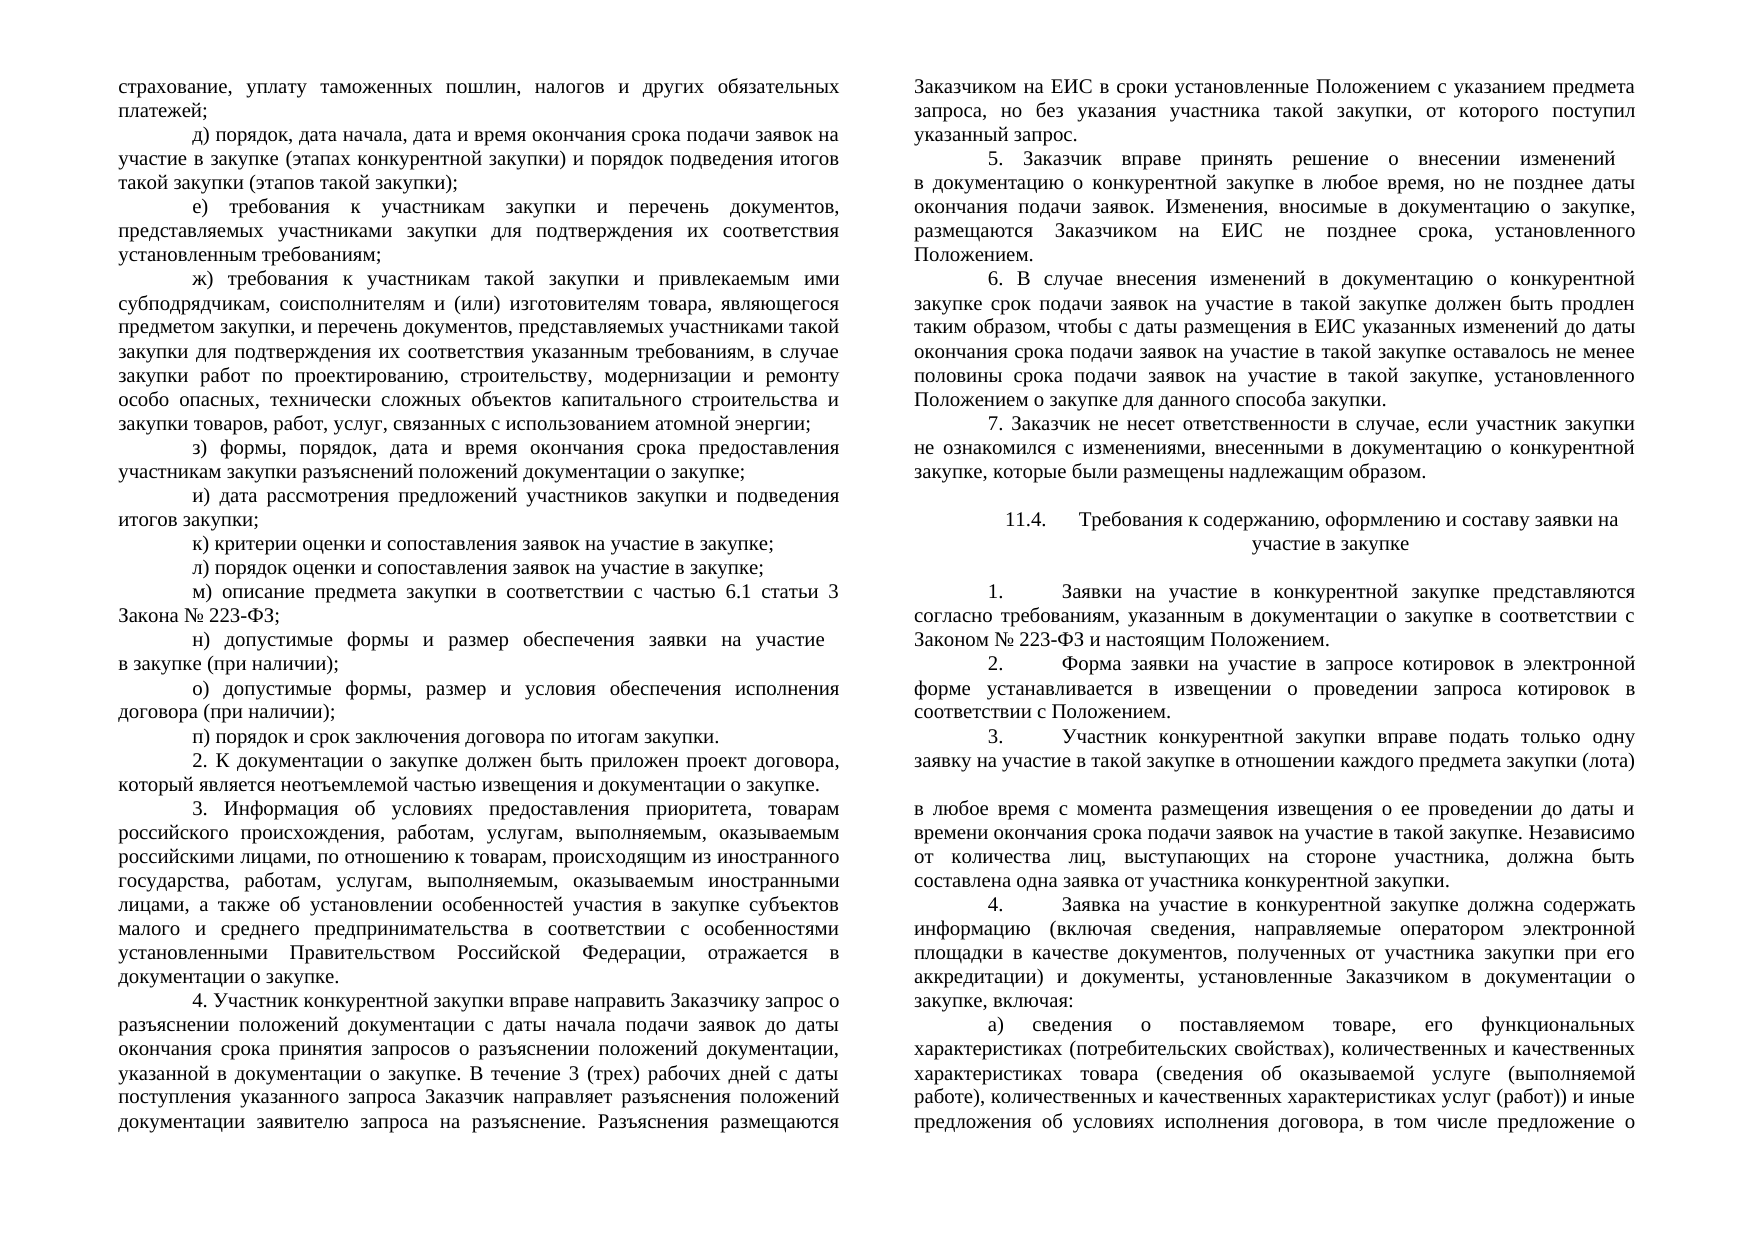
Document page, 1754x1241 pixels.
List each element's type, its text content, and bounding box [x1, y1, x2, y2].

text 2. К документации о закупке должен быть приложен проект договора, который является неотъемлемой частью извещения и документации о закупке. [118, 748, 840, 796]
text е) требования к участникам закупки и перечень документов, представляемых участниками закупки для подтверждения их соответствия установленным требованиям; [118, 194, 840, 266]
text 4. Участник конкурентной закупки вправе направить Заказчику запрос о разъяснении положений документации с даты начала подачи заявок до даты окончания срока принятия запросов о разъяснении положений документации, указанной в документации о закупке. В течение 3 (трех) рабочих дней с даты поступления указанного запроса Заказчик направляет разъяснения положений документации заявителю запроса на разъяснение. Разъяснения размещаются Заказчиком на ЕИС в сроки установленные Положением с указанием предмета запроса, но без указания участника такой закупки, от которого поступил указанный запрос. [118, 988, 840, 1133]
text 7. Заказчик не несет ответственности в случае, если участник закупки не ознакомился с изменениями, внесенными в документацию о конкурентной закупке, которые были размещены надлежащим образом. [914, 411, 1636, 483]
text д) порядок, дата начала, дата и время окончания срока подачи заявок на участие в закупке (этапах конкурентной закупки) и порядок подведения итогов такой закупки (этапов такой закупки); [118, 122, 840, 194]
list Участник конкурентной закупки вправе подать только одну заявку на участие в такой закупке в отношении каждого предмета закупки (лота) в любое время с момента размещения извещения о ее проведении до даты и времени окончания срока подачи заявок на участие в такой закупке. Независимо от количества лиц, выступающих на стороне участника, должна быть составлена одна заявка от участника конкурентной закупки. [914, 723, 1636, 892]
text л) порядок оценки и сопоставления заявок на участие в закупке; [118, 555, 840, 579]
text о) допустимые формы, размер и условия обеспечения исполнения договора (при наличии); [118, 675, 840, 723]
list Заявка на участие в конкурентной закупке должна содержать информацию (включая сведения, направляемые оператором электронной площадки в качестве документов, полученных от участника закупки при его аккредитации) и документы, установленные Заказчиком в документации о закупке, включая: [914, 892, 1636, 1012]
text п) порядок и срок заключения договора по итогам закупки. [118, 723, 840, 748]
list Форма заявки на участие в запросе котировок в электронной форме устанавливается в извещении о проведении запроса котировок в соответствии с Положением. [914, 651, 1636, 723]
text з) формы, порядок, дата и время окончания срока предоставления участникам закупки разъяснений положений документации о закупке; [118, 435, 840, 483]
text 4. Участник конкурентной закупки вправе направить Заказчику запрос о разъяснении положений документации с даты начала подачи заявок до даты окончания срока принятия запросов о разъяснении положений документации, указанной в документации о закупке. В течение 3 (трех) рабочих дней с даты поступления указанного запроса Заказчик направляет разъяснения положений документации заявителю запроса на разъяснение. Разъяснения размещаются Заказчиком на ЕИС в сроки установленные Положением с указанием предмета запроса, но без указания участника такой закупки, от которого поступил указанный запрос. [914, 74, 1636, 146]
text и) дата рассмотрения предложений участников закупки и подведения итогов закупки; [118, 483, 840, 531]
text к) критерии оценки и сопоставления заявок на участие в закупке; [118, 531, 840, 555]
text м) описание предмета закупки в соответствии с частью 6.1 статьи 3 Закона № 223-ФЗ; [118, 579, 840, 627]
text 6. В случае внесения изменений в документацию о конкурентной закупке срок подачи заявок на участие в такой закупке должен быть продлен таким образом, чтобы с даты размещения в ЕИС указанных изменений до даты окончания срока подачи заявок на участие в такой закупке оставалось не менее половины срока подачи заявок на участие в такой закупке, установленного Положением о закупке для данного способа закупки. [914, 266, 1636, 411]
text 5. Заказчик вправе принять решение о внесении изменений в документацию о конкурентной закупке в любое время, но не позднее даты окончания подачи заявок. Изменения, вносимые в документацию о закупке, размещаются Заказчиком на ЕИС не позднее срока, установленного Положением. [914, 146, 1636, 266]
text н) допустимые формы и размер обеспечения заявки на участие в закупке (при наличии); [118, 627, 840, 675]
list Требования к содержанию, оформлению и составу заявки на участие в закупке [988, 507, 1636, 555]
list Заявки на участие в конкурентной закупке представляются согласно требованиям, указанным в документации о закупке в соответствии с Законом № 223-ФЗ и настоящим Положением. [914, 579, 1636, 651]
text 3. Информация об условиях предоставления приоритета, товарам российского происхождения, работам, услугам, выполняемым, оказываемым российскими лицами, по отношению к товарам, происходящим из иностранного государства, работам, услугам, выполняемым, оказываемым иностранными лицами, а также об установлении особенностей участия в закупке субъектов малого и среднего предпринимательства в соответствии с особенностями установленными Правительством Российской Федерации, отражается в документации о закупке. [118, 796, 840, 988]
text ж) требования к участникам такой закупки и привлекаемым ими субподрядчикам, соисполнителям и (или) изготовителям товара, являющегося предметом закупки, и перечень документов, представляемых участниками такой закупки для подтверждения их соответствия указанным требованиям, в случае закупки работ по проектированию, строительству, модернизации и ремонту особо опасных, технически сложных объектов капитального строительства и закупки товаров, работ, услуг, связанных с использованием атомной энергии; [118, 266, 840, 435]
